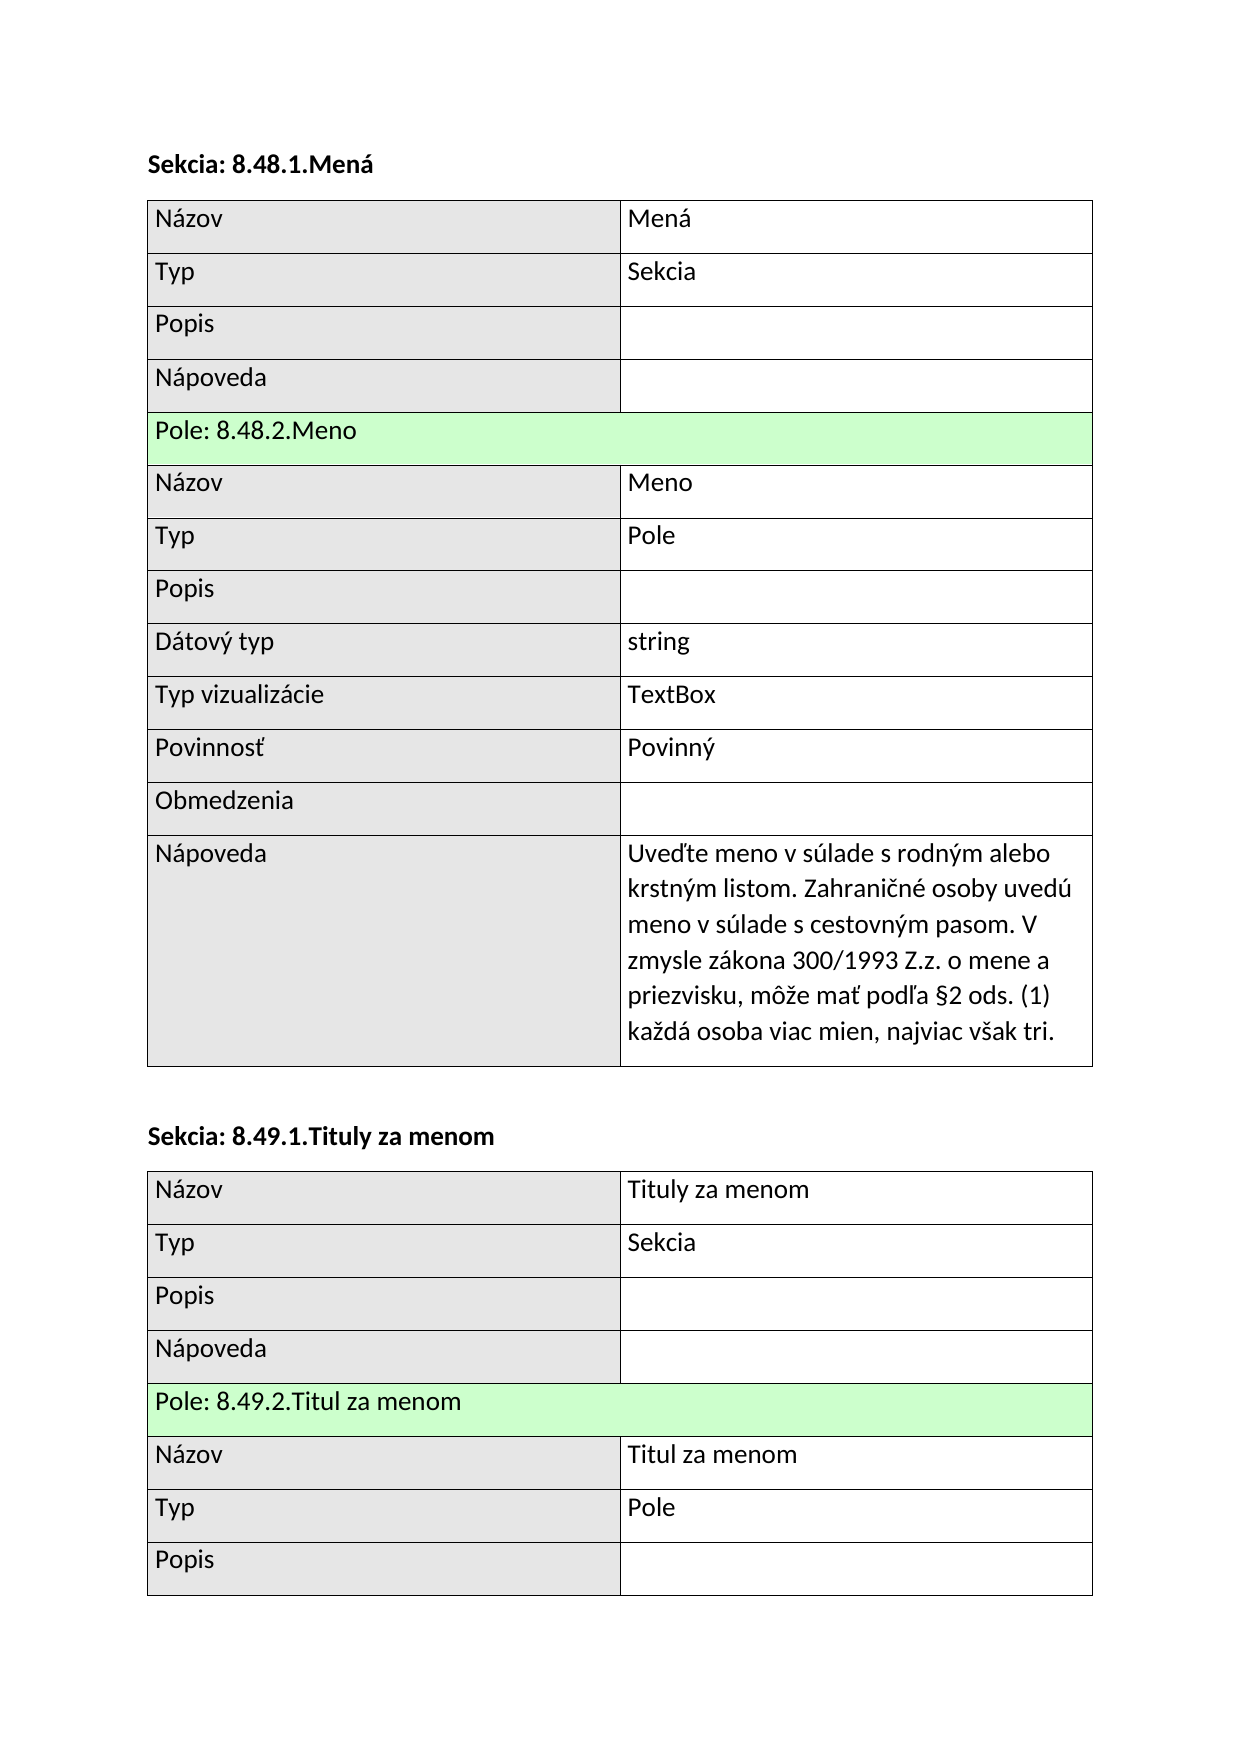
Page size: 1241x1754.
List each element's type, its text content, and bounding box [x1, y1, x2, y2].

table_cell [621, 360, 1092, 412]
table_cell Dátový typ [148, 624, 620, 676]
table_cell Popis [148, 307, 620, 359]
table_cell Typ [148, 1490, 620, 1542]
table_cell Uveďte meno v súlade s rodným alebo krstným listom. Zahraničné osoby uvedú meno v súlade s cestovným pasom. V zmysle zákona 300/1993 Z.z. o mene a priezvisku, môže mať podľa §2 ods. (1) každá osoba viac mien, najviac však tri. [621, 836, 1092, 1066]
table_cell Pole: 8.49.2.Titul za menom [148, 1384, 1092, 1436]
table_cell [621, 307, 1092, 359]
table_header Mená [621, 201, 1092, 253]
table_cell Typ vizualizácie [148, 677, 620, 729]
table_cell Sekcia [621, 254, 1092, 306]
table_cell [621, 783, 1092, 835]
table_cell Popis [148, 1278, 620, 1330]
table_cell Pole [621, 519, 1092, 570]
table_cell Typ [148, 254, 620, 306]
table_header Názov [148, 1172, 620, 1224]
table_cell Názov [148, 1437, 620, 1489]
table_cell Povinný [621, 730, 1092, 782]
table_header Tituly za menom [621, 1172, 1092, 1224]
table_cell Nápoveda [148, 836, 620, 1066]
table_cell Obmedzenia [148, 783, 620, 835]
table_cell Meno [621, 466, 1092, 517]
text Sekcia: 8.48.1.Mená [148, 148, 1093, 181]
table_cell string [621, 624, 1092, 676]
table_cell Typ [148, 519, 620, 570]
table_cell [621, 1543, 1092, 1595]
text Sekcia: 8.49.1.Tituly za menom [148, 1119, 1093, 1152]
table_cell TextBox [621, 677, 1092, 729]
table_cell Nápoveda [148, 1331, 620, 1383]
table_cell Povinnosť [148, 730, 620, 782]
table_cell Názov [148, 466, 620, 517]
table_cell [621, 1278, 1092, 1330]
table_cell Nápoveda [148, 360, 620, 412]
table_cell [621, 571, 1092, 623]
table_cell Titul za menom [621, 1437, 1092, 1489]
table_cell [621, 1331, 1092, 1383]
table_cell Typ [148, 1225, 620, 1277]
table_cell Popis [148, 571, 620, 623]
table_cell Pole: 8.48.2.Meno [148, 413, 1092, 464]
table_header Názov [148, 201, 620, 253]
table_cell Sekcia [621, 1225, 1092, 1277]
table_cell Pole [621, 1490, 1092, 1542]
table_cell Popis [148, 1543, 620, 1595]
